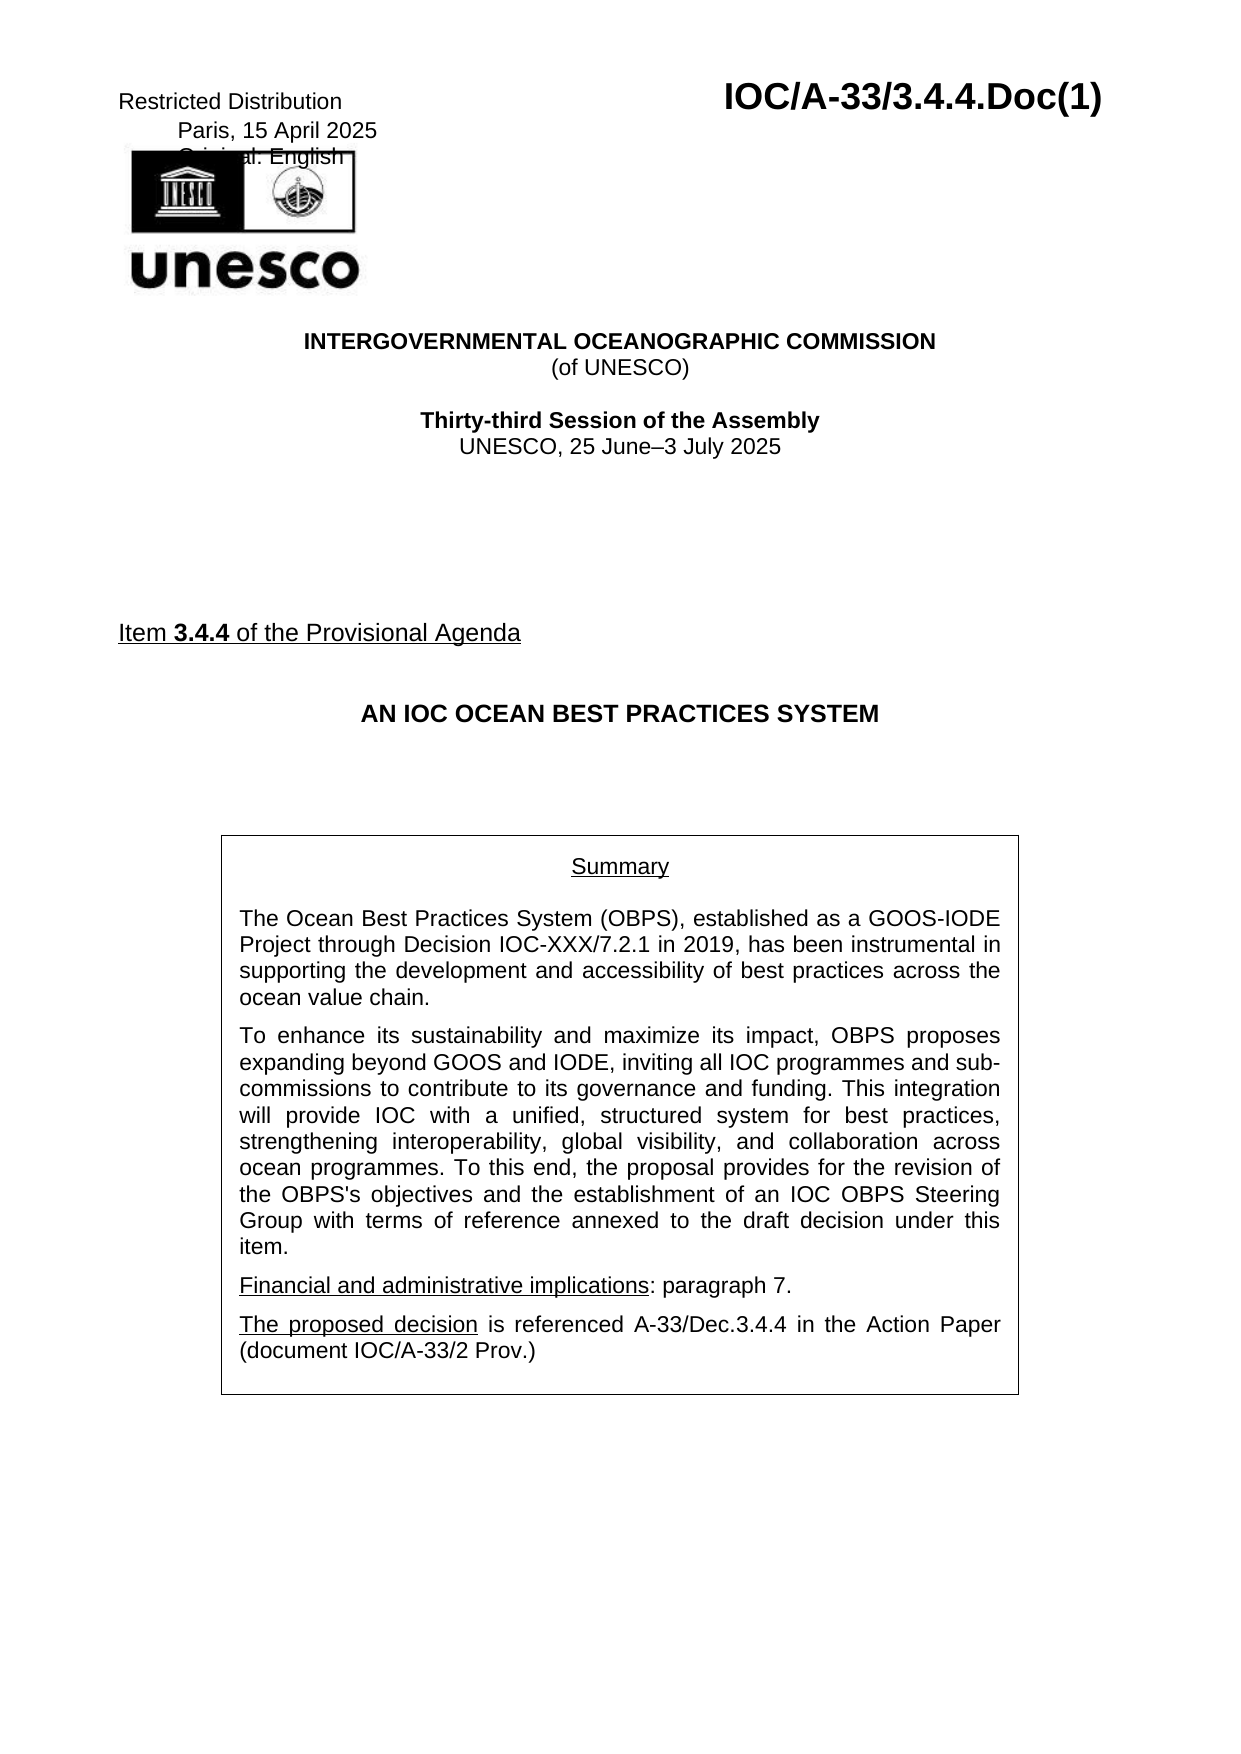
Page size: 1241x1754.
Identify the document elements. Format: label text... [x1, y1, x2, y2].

table_header Summary The Ocean Best Practices System (OBPS), established as a GOOS-IODE Project through Decision IOC-XXX/7.2.1 in 2019, has been instrumental in supporting the development and accessibility of best practices across the ocean value chain. To enhance its sustainability and maximize its impact, OBPS proposes expanding beyond GOOS and IODE, inviting all IOC programmes and sub-commissions to contribute to its governance and funding. This integration will provide IOC with a unified, structured system for best practices, strengthening interoperability, global visibility, and collaboration across ocean programmes. To this end, the proposal provides for the revision of the OBPS's objectives and the establishment of an IOC OBPS Steering Group with terms of reference annexed to the draft decision under this item. Financial and administrative implications: paragraph 7. The proposed decision is referenced A-33/Dec.3.4.4 in the Action Paper (document IOC/A-33/2 Prov.) [222, 836, 1018, 1394]
picture [115, 133, 374, 306]
